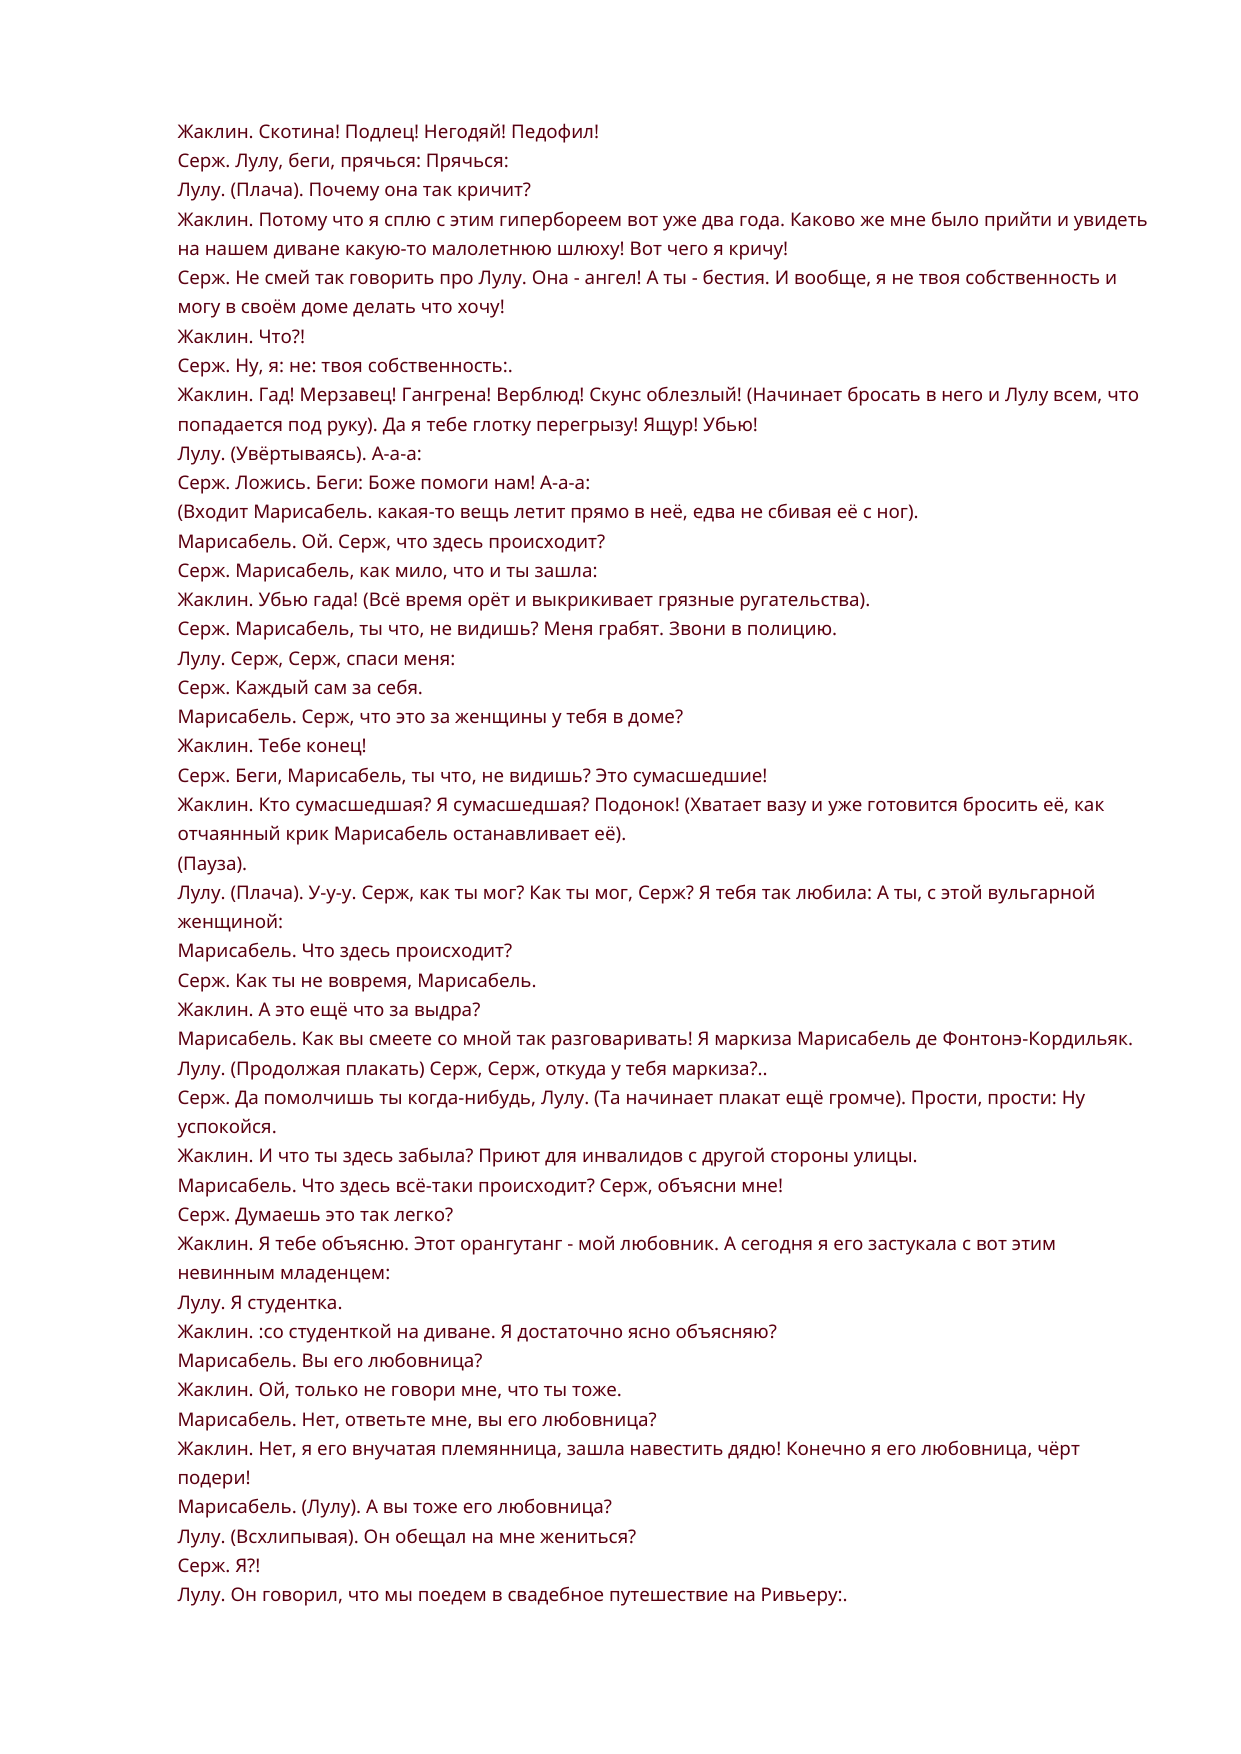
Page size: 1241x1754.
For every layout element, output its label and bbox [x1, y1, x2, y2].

text [177, 118, 1152, 1607]
